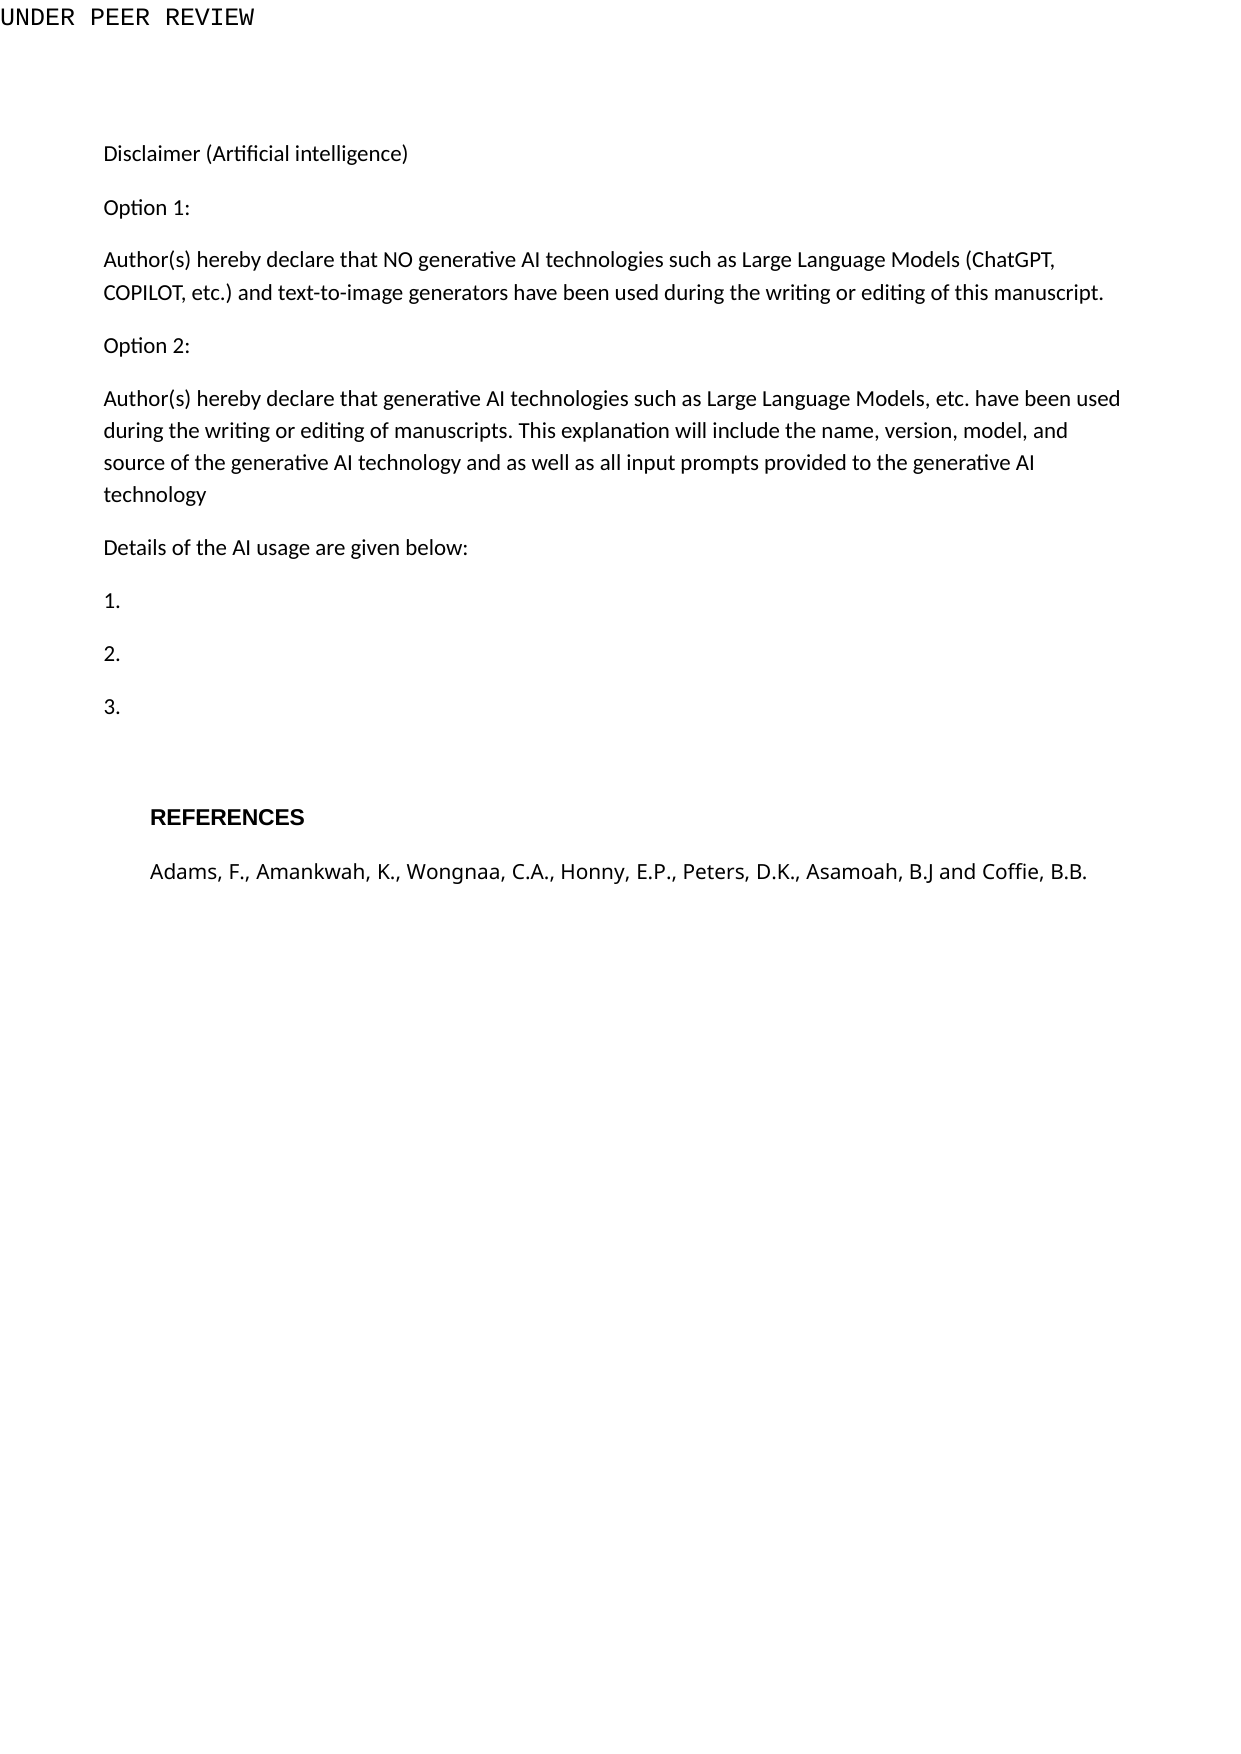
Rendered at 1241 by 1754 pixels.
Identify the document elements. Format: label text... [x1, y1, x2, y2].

text 2. [103, 639, 1122, 667]
text Option 2: [103, 331, 1122, 359]
text 3. [103, 692, 1122, 721]
text Author(s) hereby declare that NO generative AI technologies such as Large Language Models (ChatGPT, COPILOT, etc.) and text-to-image generators have been used during the writing or editing of this manuscript. [103, 246, 1122, 306]
text Disclaimer (Artificial intelligence) [103, 139, 1122, 168]
text Option 1: [103, 193, 1122, 221]
text Adams, F., Amankwah, K., Wongnaa, C.A., Honny, E.P., Peters, D.K., Asamoah, B.J and Coffie, B.B. [150, 857, 1122, 886]
text Details of the AI usage are given below: [103, 533, 1122, 561]
text Author(s) hereby declare that generative AI technologies such as Large Language Models, etc. have been used during the writing or editing of manuscripts. This explanation will include the name, version, model, and source of the generative AI technology and as well as all input prompts provided to the generative AI technology [103, 384, 1122, 508]
subtitle REFERENCES [150, 804, 1122, 830]
text 1. [103, 586, 1122, 614]
